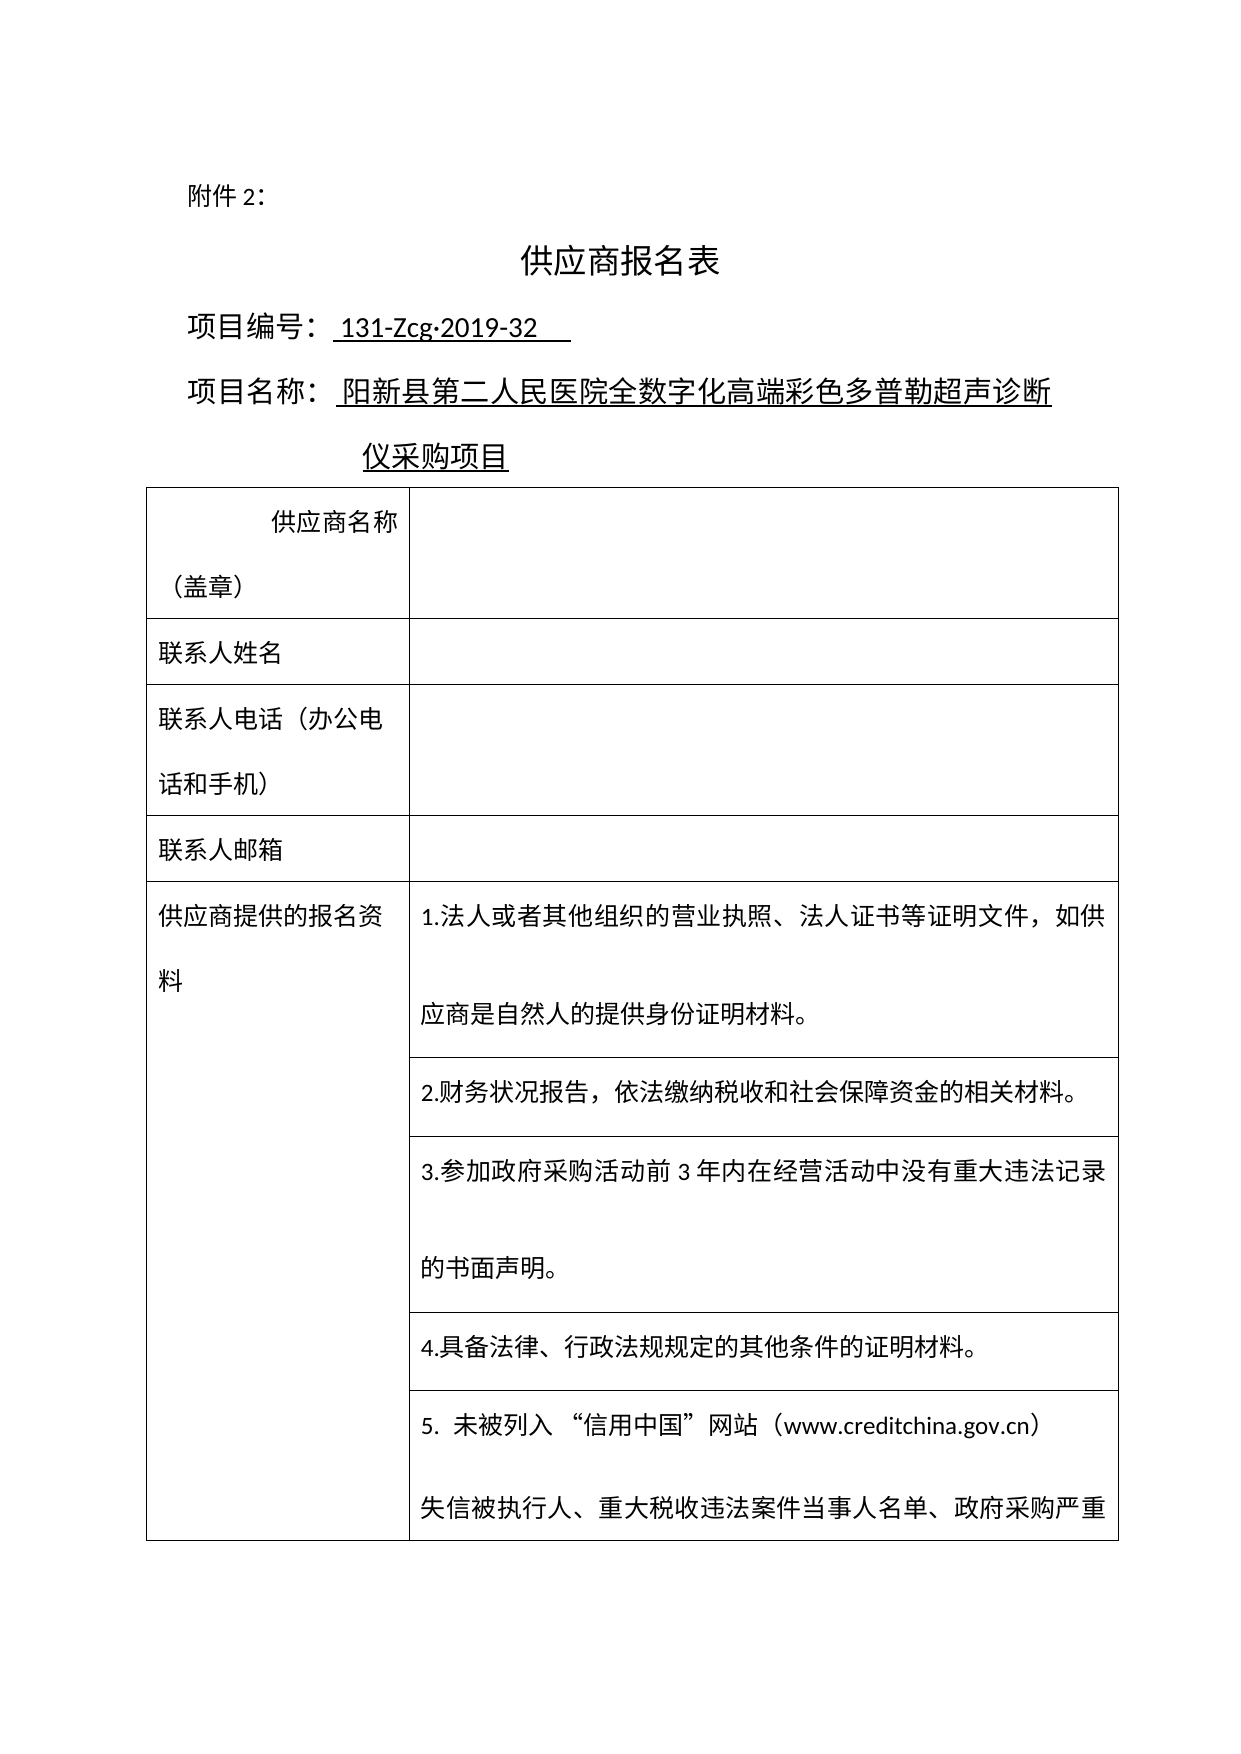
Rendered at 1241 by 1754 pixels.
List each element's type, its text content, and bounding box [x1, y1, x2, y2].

table_cell 2.财务状况报告，依法缴纳税收和社会保障资金的相关材料。 [410, 1058, 1118, 1136]
table_header [410, 488, 1118, 618]
table_cell [410, 685, 1118, 815]
table_header 供应商名称（盖章） [147, 488, 409, 618]
table_cell 联系人电话（办公电话和手机） [147, 685, 409, 815]
table_cell 供应商提供的报名资料 [147, 882, 409, 1539]
table_cell 联系人姓名 [147, 619, 409, 684]
text 项目编号： 131-Zcg·2019-32 [187, 292, 1053, 357]
text 附件2： [187, 162, 1053, 227]
text 项目名称： 阳新县第二人民医院全数字化高端彩色多普勒超声诊断仪采购项目 [187, 357, 1053, 487]
table_cell [410, 816, 1118, 881]
table_cell 联系人邮箱 [147, 816, 409, 881]
table_cell 3.参加政府采购活动前3年内在经营活动中没有重大违法记录的书面声明。 [410, 1137, 1118, 1312]
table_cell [410, 1391, 1118, 1539]
table_cell [410, 619, 1118, 684]
text 供应商报名表 [187, 227, 1053, 292]
table_cell 1.法人或者其他组织的营业执照、法人证书等证明文件，如供应商是自然人的提供身份证明材料。 [410, 882, 1118, 1057]
table_cell 4.具备法律、行政法规规定的其他条件的证明材料。 [410, 1313, 1118, 1390]
